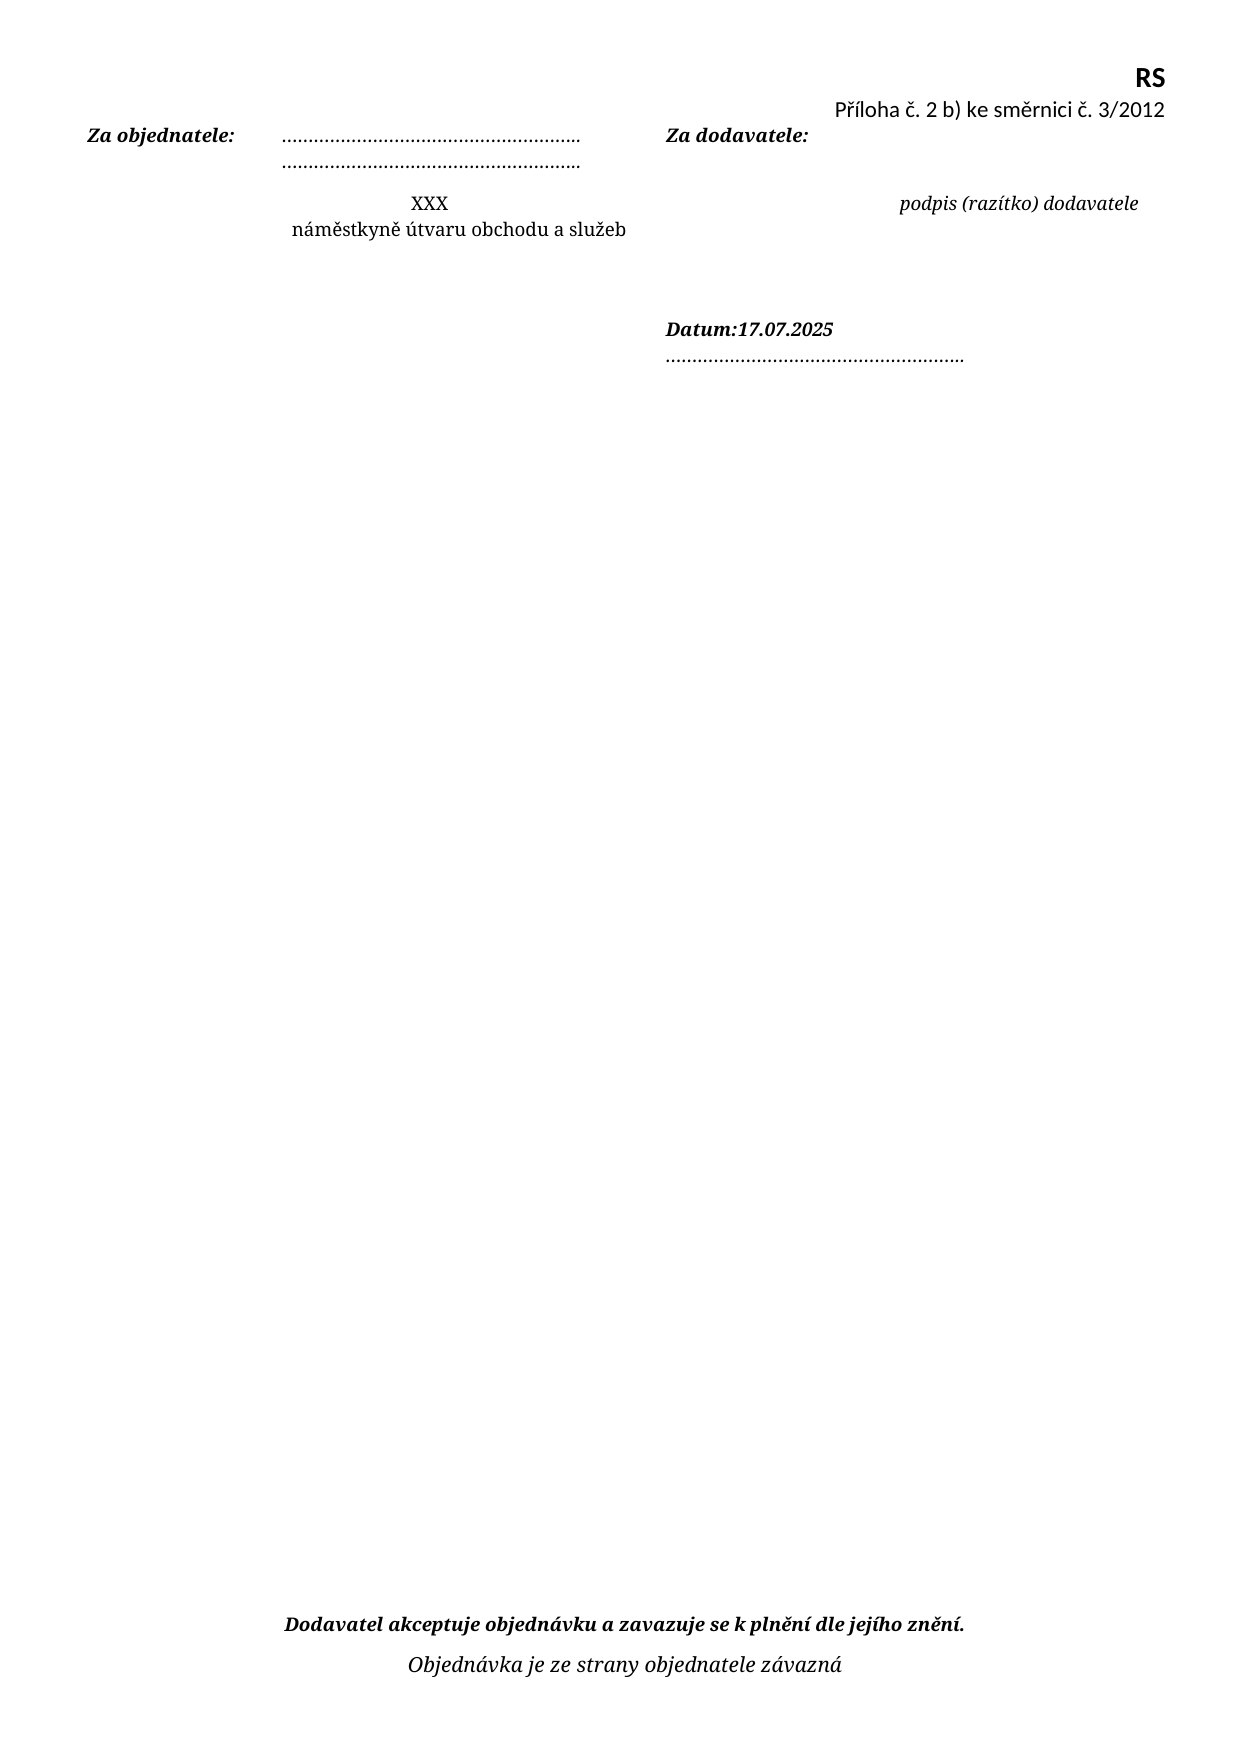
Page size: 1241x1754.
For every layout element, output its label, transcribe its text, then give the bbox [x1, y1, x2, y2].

text Za objednatele: ……………………………………………….. Za dodavatele: ……………………………………………….. [87, 123, 1165, 174]
text XXX podpis (razítko) dodavatele náměstkyně útvaru obchodu a služeb [87, 190, 1165, 241]
text Datum:17.07.2025 ……………………………………………….. [87, 316, 1165, 367]
